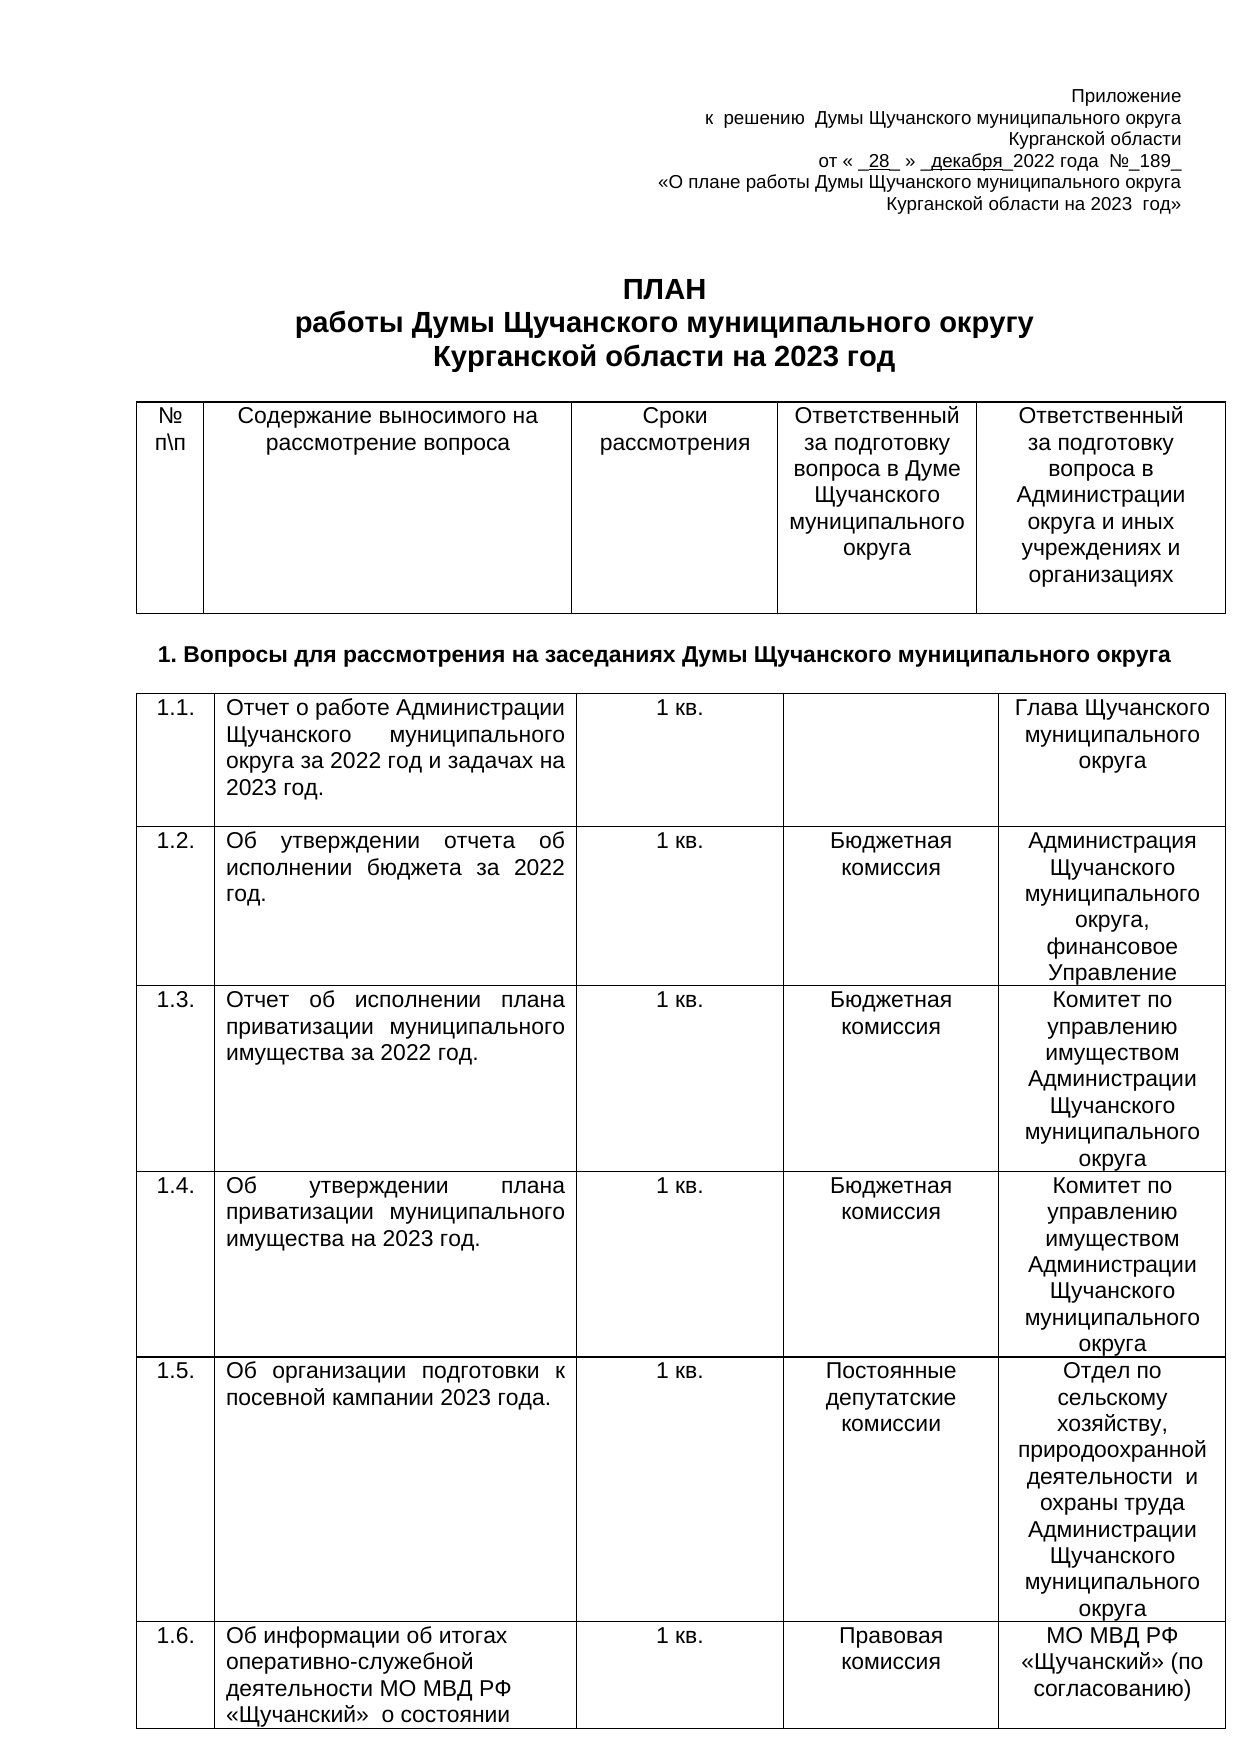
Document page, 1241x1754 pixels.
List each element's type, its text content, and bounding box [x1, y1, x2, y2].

table_cell 1 кв. [577, 1622, 783, 1727]
table_cell Администрация Щучанского муниципального округа, финансовое Управление [999, 827, 1225, 985]
table_cell Комитет по управлению имуществом Администрации Щучанского муниципального округа [999, 986, 1225, 1171]
table_cell 1 кв. [577, 827, 783, 985]
table_header Ответственный за подготовку вопроса в Думе Щучанского муниципального округа [778, 403, 976, 613]
table_header Ответственный за подготовку вопроса в Администрации округа и иных учреждениях и организациях [977, 403, 1225, 613]
text «О плане работы Думы Щучанского муниципального округа [148, 171, 1181, 193]
table_cell Бюджетная комиссия [784, 827, 998, 985]
table_cell Об утверждении отчета об исполнении бюджета за 2022 год. [215, 827, 576, 985]
table_cell 1.6. [137, 1622, 214, 1727]
table_cell Бюджетная комиссия [784, 986, 998, 1171]
table_cell Об утверждении плана приватизации муниципального имущества на 2023 год. [215, 1172, 576, 1356]
table_cell 1.4. [137, 1172, 214, 1356]
table_cell 1 кв. [577, 1358, 783, 1621]
text к решению Думы Щучанского муниципального округа [148, 107, 1181, 128]
table_header 1.1. [137, 694, 214, 826]
table_header № п\п [137, 403, 203, 613]
table_cell 1.5. [137, 1358, 214, 1621]
text Курганской области на 2023 год» [148, 193, 1181, 214]
text Курганской области на 2023 год [148, 339, 1181, 373]
table_cell Бюджетная комиссия [784, 1172, 998, 1356]
table_cell Правовая комиссия [784, 1622, 998, 1727]
text от « _28_ » _декабря_2022 года №_189_ [148, 150, 1181, 171]
table_header Глава Щучанского муниципального округа [999, 694, 1225, 826]
text Приложение [148, 85, 1181, 107]
text работы Думы Щучанского муниципального округу [148, 306, 1181, 339]
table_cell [215, 1622, 576, 1727]
text Курганской области [148, 128, 1181, 150]
table_cell Комитет по управлению имуществом Администрации Щучанского муниципального округа [999, 1172, 1225, 1356]
table_cell 1.2. [137, 827, 214, 985]
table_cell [999, 1622, 1225, 1727]
text 1. Вопросы для рассмотрения на заседаниях Думы Щучанского муниципального округа [148, 641, 1181, 667]
table_header Отчет о работе Администрации Щучанского муниципального округа за 2022 год и задачах на 2023 год. [215, 694, 576, 826]
table_cell 1.3. [137, 986, 214, 1171]
table_cell Постоянные депутатские комиссии [784, 1358, 998, 1621]
table_header [784, 694, 998, 826]
text ПЛАН [148, 272, 1181, 306]
table_cell Отчет об исполнении плана приватизации муниципального имущества за 2022 год. [215, 986, 576, 1171]
table_cell 1 кв. [577, 986, 783, 1171]
table_header Сроки рассмотрения [572, 403, 777, 613]
table_header 1 кв. [577, 694, 783, 826]
table_header Содержание выносимого на рассмотрение вопроса [204, 403, 571, 613]
table_cell Об организации подготовки к посевной кампании 2023 года. [215, 1358, 576, 1621]
table_cell 1 кв. [577, 1172, 783, 1356]
